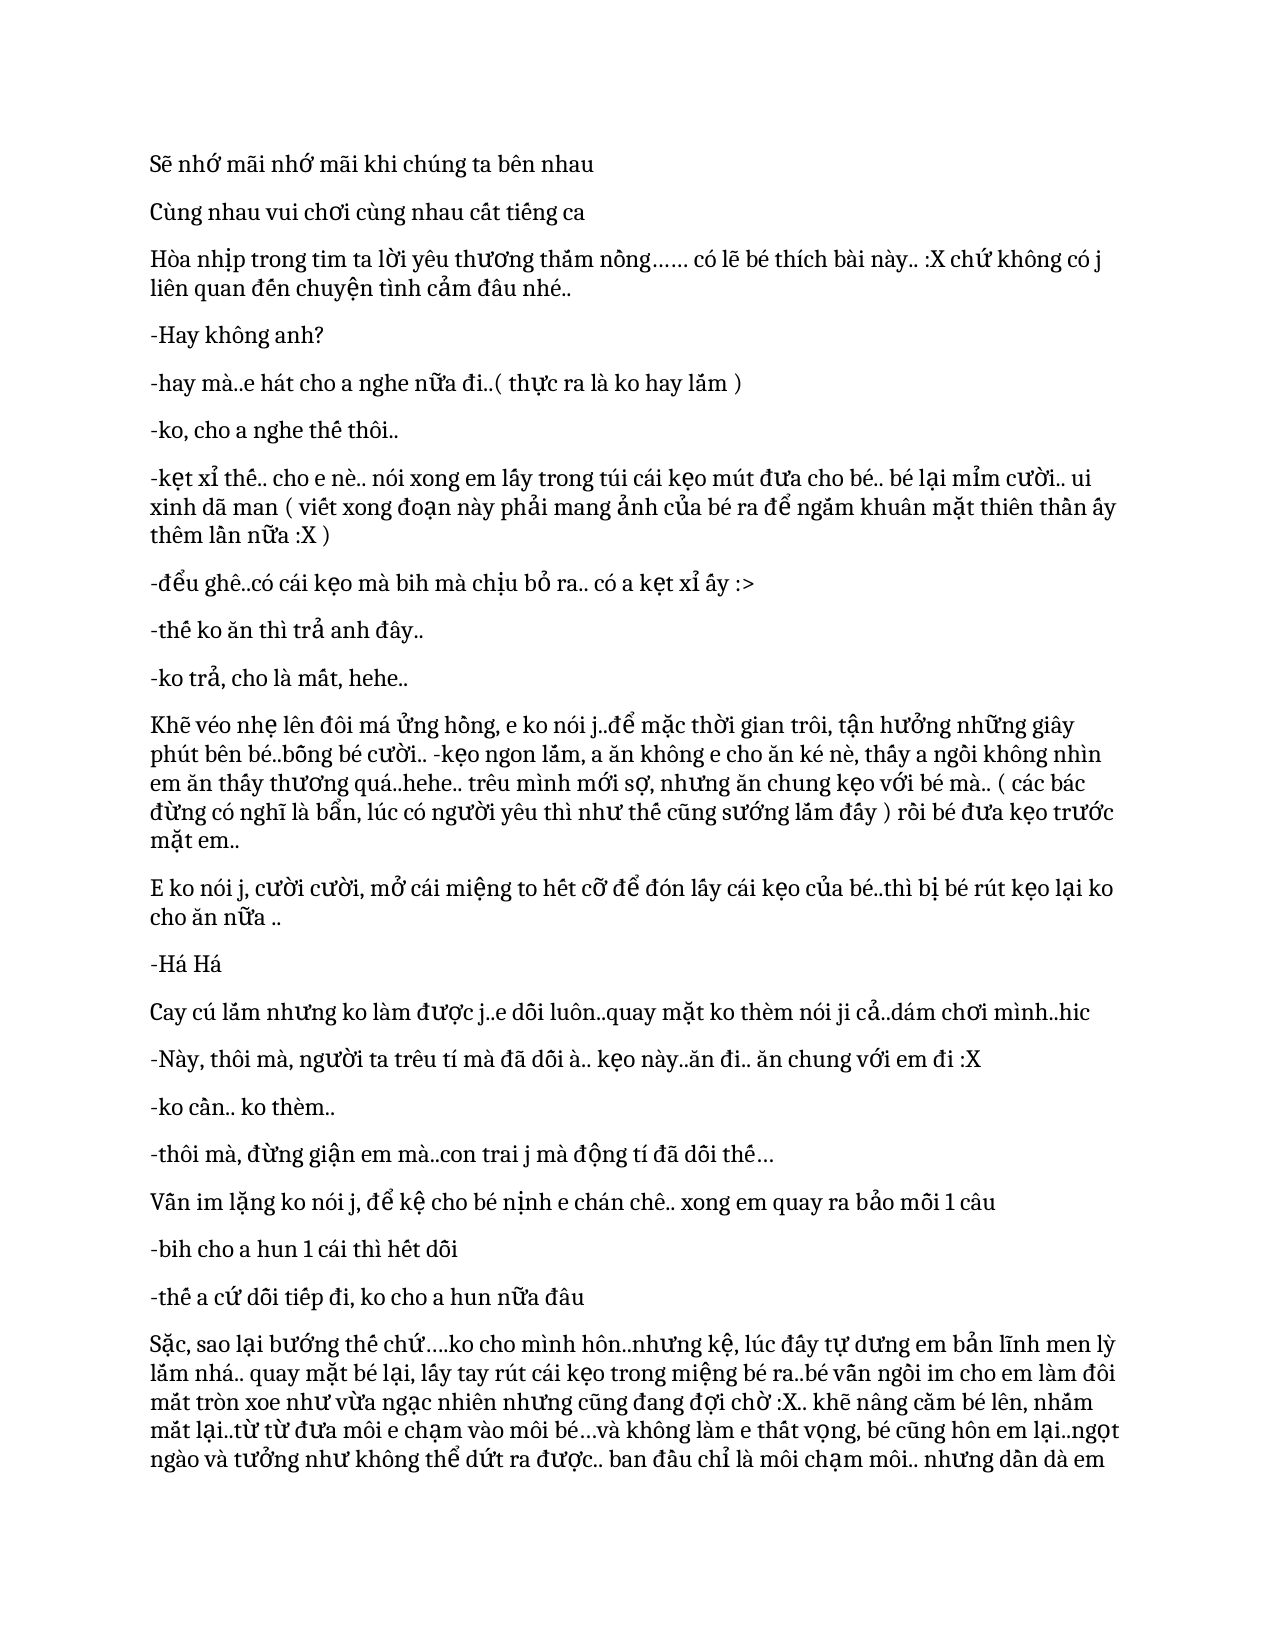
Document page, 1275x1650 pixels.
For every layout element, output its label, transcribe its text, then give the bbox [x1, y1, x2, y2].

text -Há Há [150, 950, 1125, 979]
text -kẹt xỉ thế.. cho e nè.. nói xong em lấy trong túi cái kẹo mút đưa cho bé.. bé lại mỉm cười.. ui xinh dã man ( viết xong đoạn này phải mang ảnh của bé ra để ngắm khuân mặt thiên thần ấy thêm lần nữa :X ) [150, 464, 1125, 550]
text -hay mà..e hát cho a nghe nữa đi..( thực ra là ko hay lắm ) [150, 369, 1125, 397]
text -thôi mà, đừng giận em mà..con trai j mà động tí đã dỗi thế… [150, 1140, 1125, 1169]
text Sẽ nhớ mãi nhớ mãi khi chúng ta bên nhau [150, 150, 1125, 179]
text Khẽ véo nhẹ lên đôi má ửng hồng, e ko nói j..để mặc thời gian trôi, tận hưởng những giây phút bên bé..bỗng bé cười.. -kẹo ngon lắm, a ăn không e cho ăn ké nè, thấy a ngồi không nhìn em ăn thấy thương quá..hehe.. trêu mình mới sợ, nhưng ăn chung kẹo với bé mà.. ( các bác đừng có nghĩ là bẩn, lúc có người yêu thì như thế cũng sướng lắm đấy ) rồi bé đưa kẹo trước mặt em.. [150, 711, 1125, 855]
text Cay cú lắm nhưng ko làm được j..e dỗi luôn..quay mặt ko thèm nói ji cả..dám chơi mình..hic [150, 997, 1125, 1026]
text -ko, cho a nghe thế thôi.. [150, 416, 1125, 445]
text -ko cần.. ko thèm.. [150, 1092, 1125, 1121]
text E ko nói j, cười cười, mở cái miệng to hết cỡ để đón lấy cái kẹo của bé..thì bị bé rút kẹo lại ko cho ăn nữa .. [150, 874, 1125, 931]
text -bih cho a hun 1 cái thì hết dỗi [150, 1235, 1125, 1264]
text -thế a cứ dỗi tiếp đi, ko cho a hun nữa đâu [150, 1282, 1125, 1311]
text -đểu ghê..có cái kẹo mà bih mà chịu bỏ ra.. có a kẹt xỉ ấy :> [150, 569, 1125, 597]
text Hòa nhịp trong tim ta lời yêu thương thắm nồng…… có lẽ bé thích bài này.. :X chứ không có j liên quan đến chuyện tình cảm đâu nhé.. [150, 245, 1125, 302]
text -thế ko ăn thì trả anh đây.. [150, 616, 1125, 645]
text -Này, thôi mà, người ta trêu tí mà đã dỗi à.. kẹo này..ăn đi.. ăn chung với em đi :X [150, 1045, 1125, 1074]
text -ko trả, cho là mất, hehe.. [150, 664, 1125, 692]
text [150, 1330, 1125, 1474]
text Vẫn im lặng ko nói j, để kệ cho bé nịnh e chán chê.. xong em quay ra bảo mỗi 1 câu [150, 1187, 1125, 1216]
text -Hay không anh? [150, 321, 1125, 350]
text Cùng nhau vui chơi cùng nhau cất tiếng ca [150, 197, 1125, 226]
